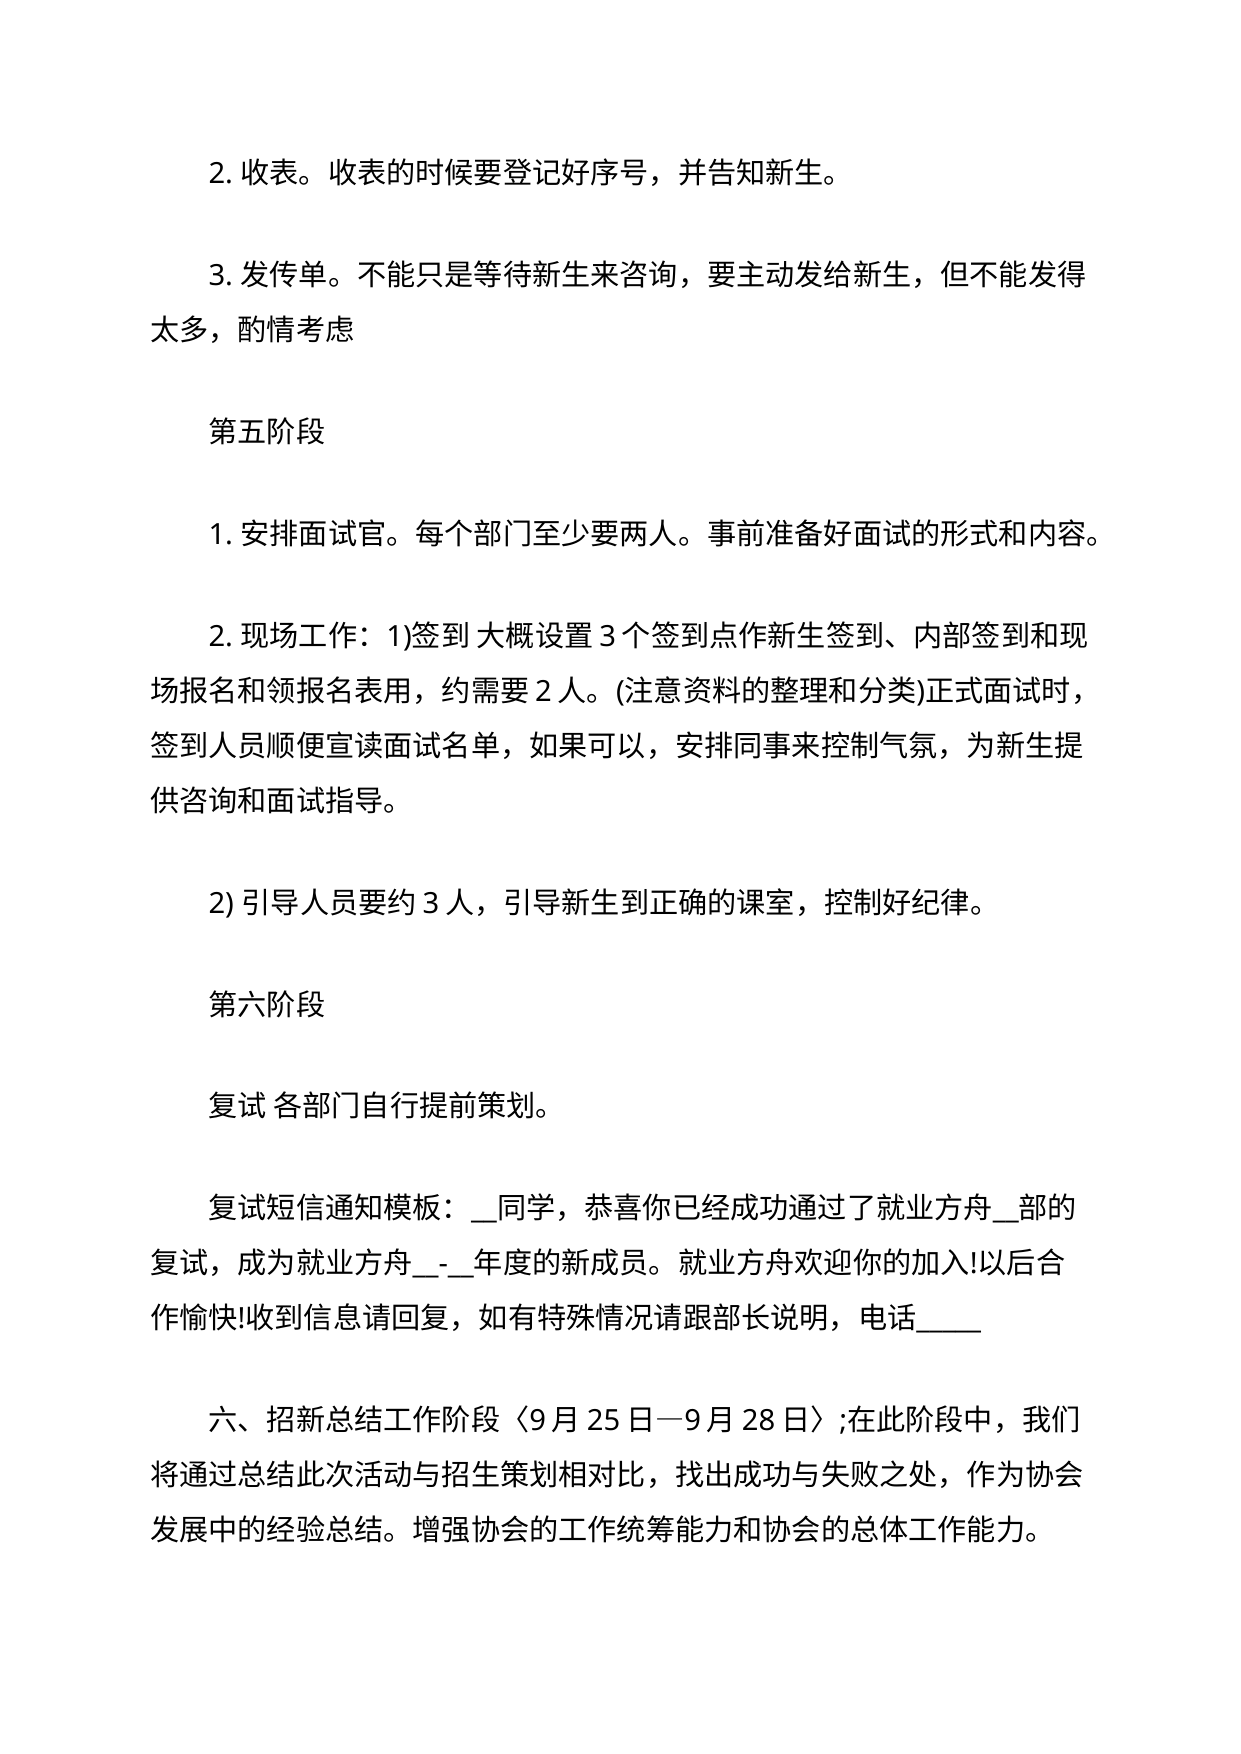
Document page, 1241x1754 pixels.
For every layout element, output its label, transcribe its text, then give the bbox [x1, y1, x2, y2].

text 第六阶段 [150, 981, 1090, 1023]
text 第五阶段 [150, 409, 1090, 451]
text 六、招新总结工作阶段〈9月25日—9月28日〉;在此阶段中，我们将通过总结此次活动与招生策划相对比，找出成功与失败之处，作为协会发展中的经验总结。增强协会的工作统筹能力和协会的总体工作能力。 [150, 1397, 1090, 1549]
text 2. 收表。收表的时候要登记好序号，并告知新生。 [150, 150, 1090, 192]
text 复试 各部门自行提前策划。 [150, 1083, 1090, 1125]
text 1. 安排面试官。每个部门至少要两人。事前准备好面试的形式和内容。 [150, 511, 1090, 553]
text 2. 现场工作：1)签到 大概设置3个签到点作新生签到、内部签到和现场报名和领报名表用，约需要2人。(注意资料的整理和分类)正式面试时，签到人员顺便宣读面试名单，如果可以，安排同事来控制气氛，为新生提供咨询和面试指导。 [150, 612, 1090, 820]
text 2) 引导人员要约3人，引导新生到正确的课室，控制好纪律。 [150, 879, 1090, 922]
text 复试短信通知模板：__同学，恭喜你已经成功通过了就业方舟__部的复试，成为就业方舟__-__年度的新成员。就业方舟欢迎你的加入!以后合作愉快!收到信息请回复，如有特殊情况请跟部长说明，电话_____ [150, 1185, 1090, 1337]
text 3. 发传单。不能只是等待新生来咨询，要主动发给新生，但不能发得太多，酌情考虑 [150, 252, 1090, 349]
